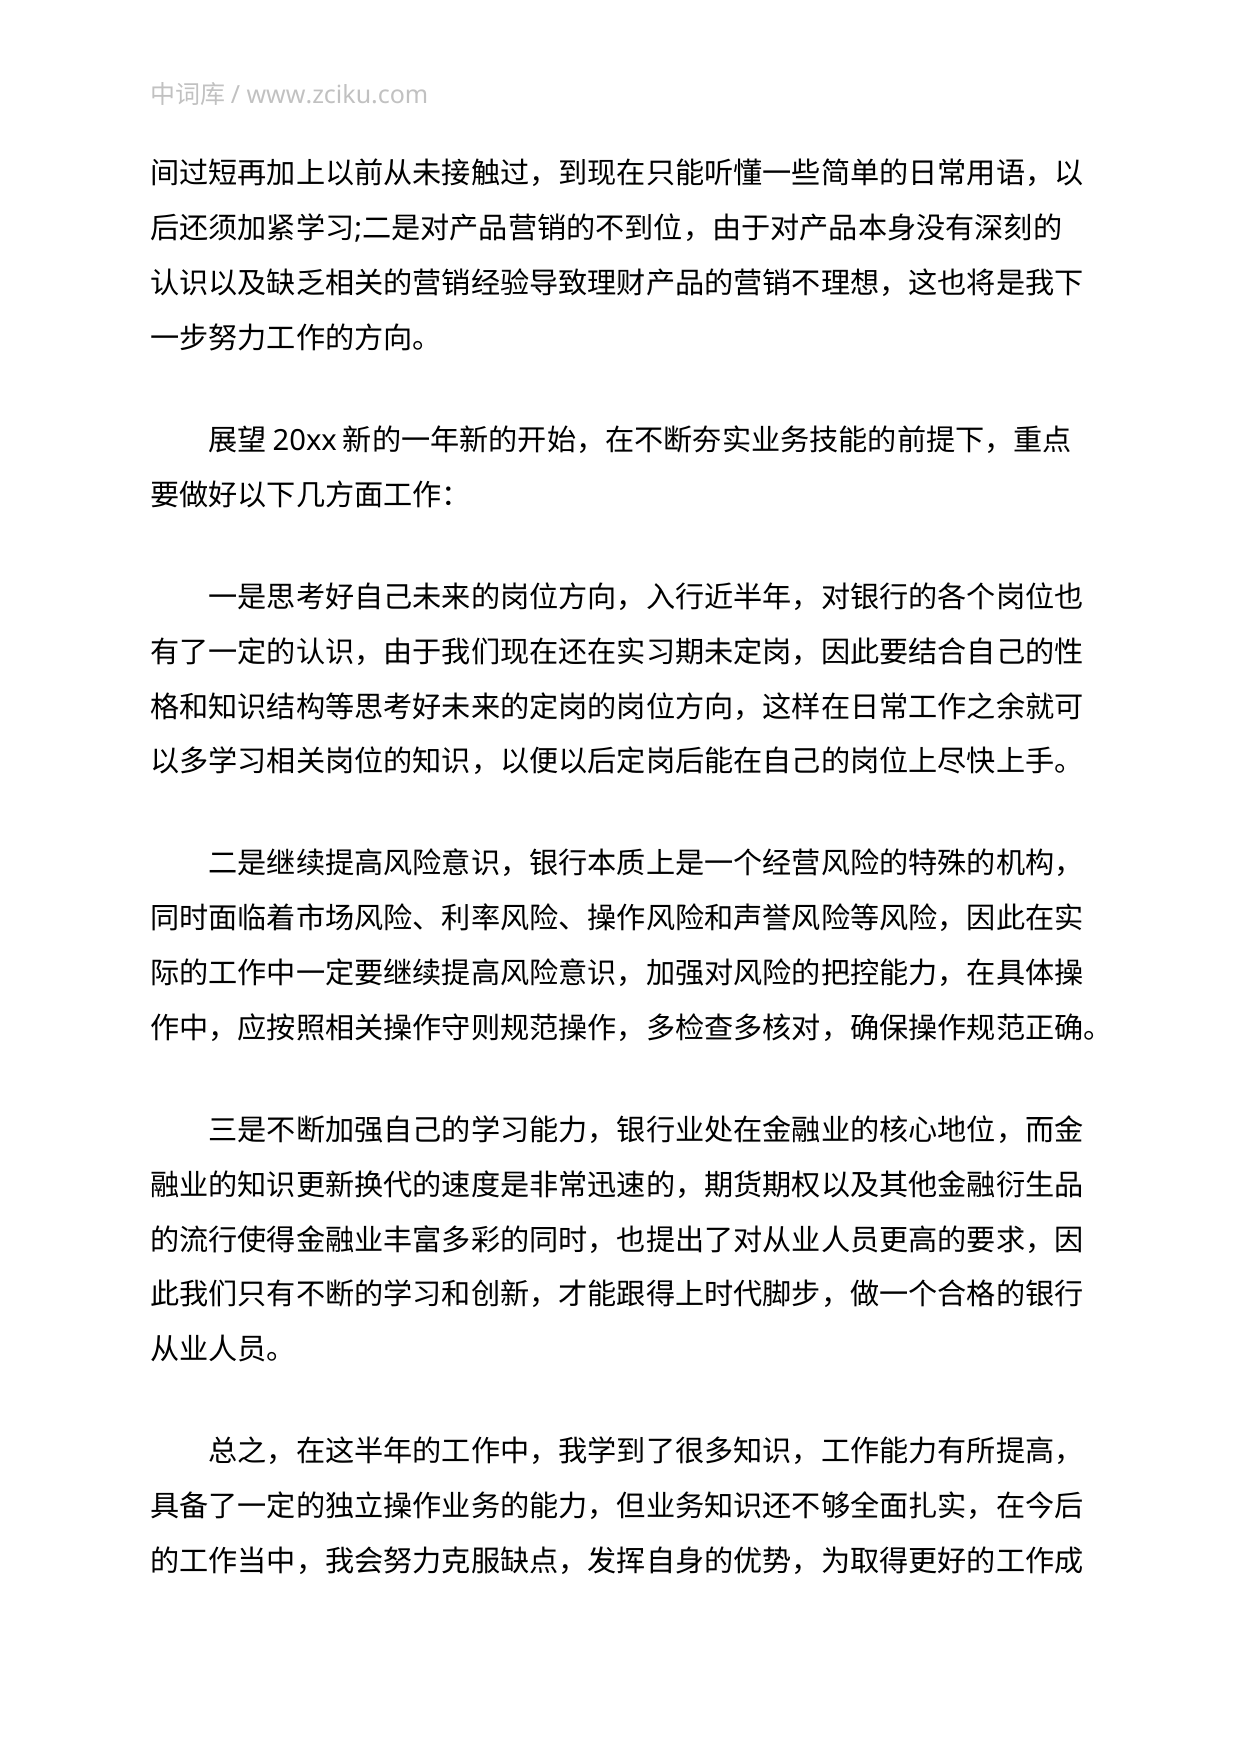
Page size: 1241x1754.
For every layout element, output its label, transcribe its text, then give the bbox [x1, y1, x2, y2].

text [150, 1428, 1090, 1580]
text 展望20xx新的一年新的开始，在不断夯实业务技能的前提下，重点要做好以下几方面工作： [150, 417, 1090, 514]
text 二是继续提高风险意识，银行本质上是一个经营风险的特殊的机构，同时面临着市场风险、利率风险、操作风险和声誉风险等风险，因此在实际的工作中一定要继续提高风险意识，加强对风险的把控能力，在具体操作中，应按照相关操作守则规范操作，多检查多核对，确保操作规范正确。 [150, 840, 1090, 1047]
text 三是不断加强自己的学习能力，银行业处在金融业的核心地位，而金融业的知识更新换代的速度是非常迅速的，期货期权以及其他金融衍生品的流行使得金融业丰富多彩的同时，也提出了对从业人员更高的要求，因此我们只有不断的学习和创新，才能跟得上时代脚步，做一个合格的银行从业人员。 [150, 1106, 1090, 1368]
text 一是思考好自己未来的岗位方向，入行近半年，对银行的各个岗位也有了一定的认识，由于我们现在还在实习期未定岗，因此要结合自己的性格和知识结构等思考好未来的定岗的岗位方向，这样在日常工作之余就可以多学习相关岗位的知识，以便以后定岗后能在自己的岗位上尽快上手。 [150, 573, 1090, 780]
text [150, 150, 1090, 357]
